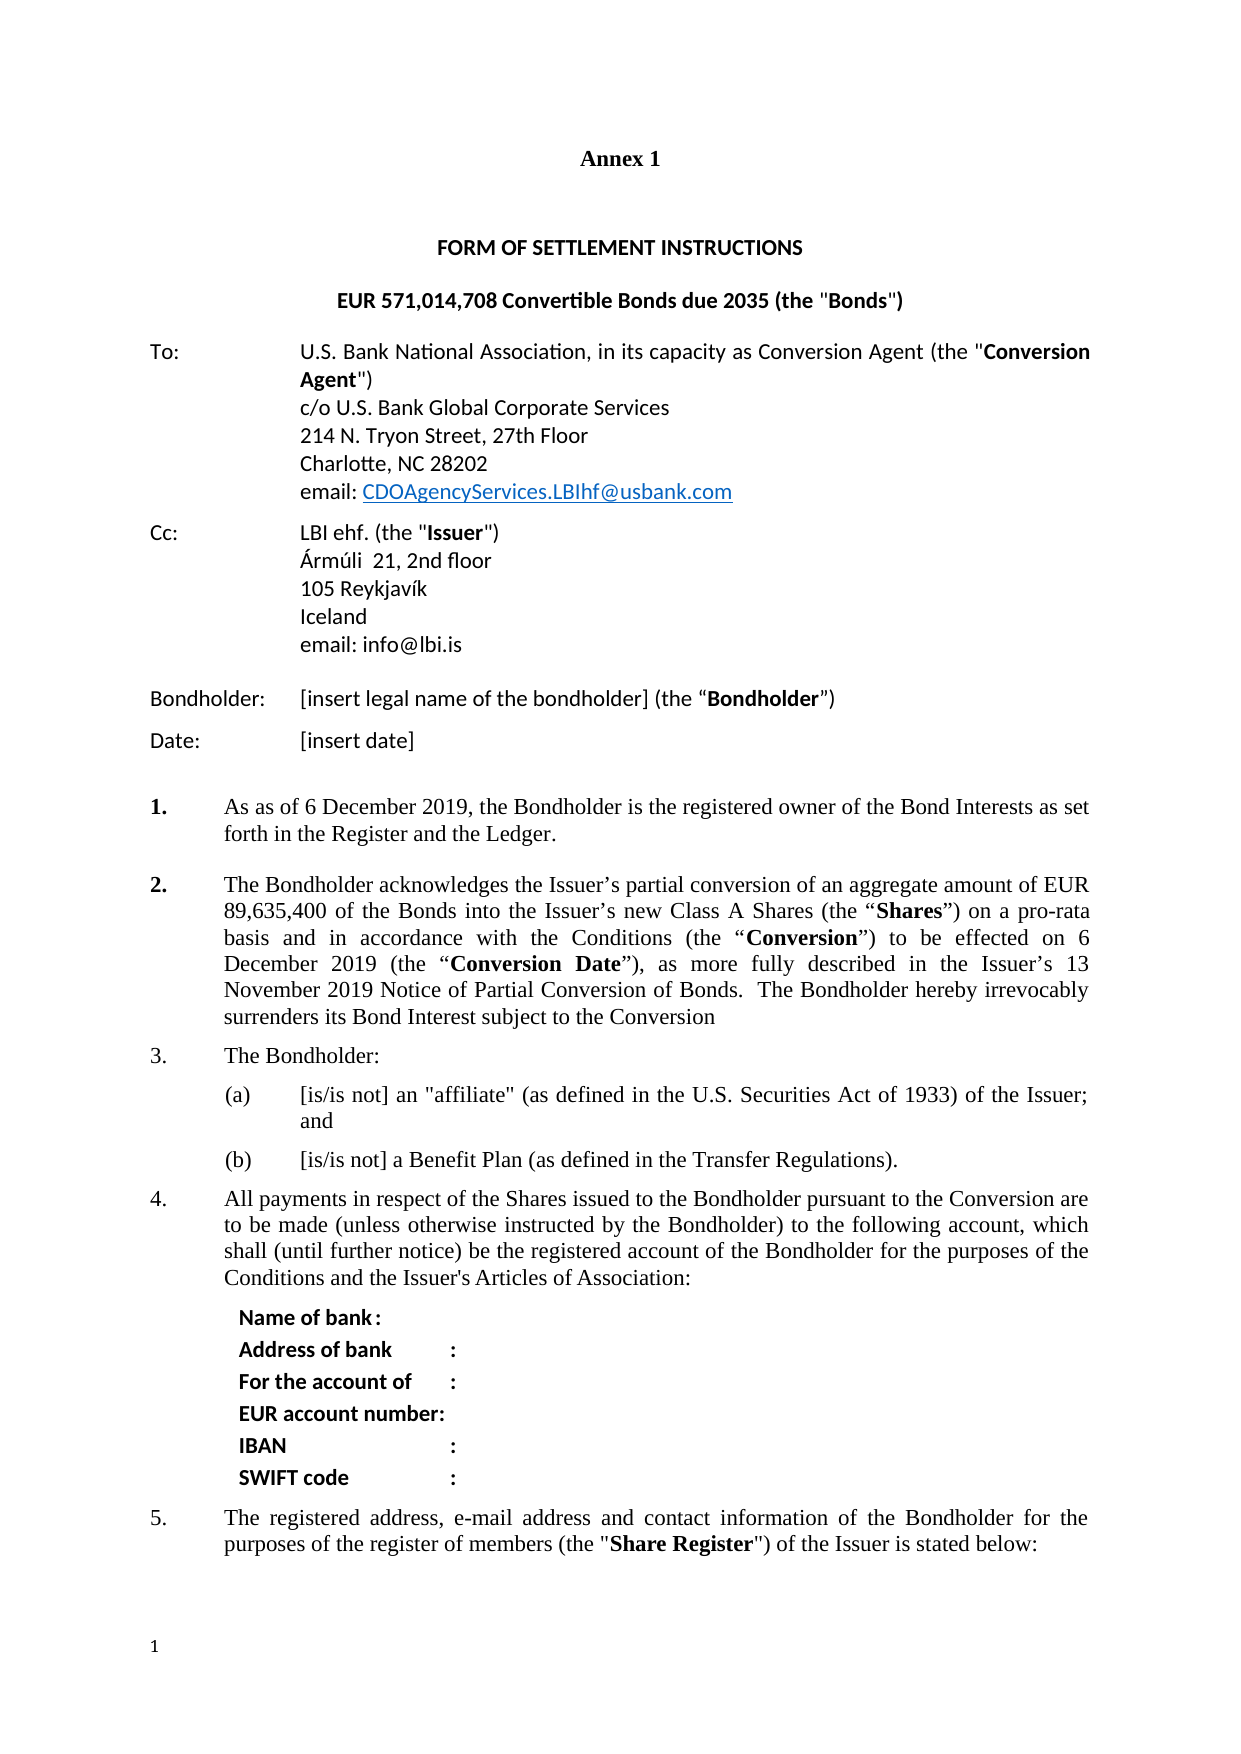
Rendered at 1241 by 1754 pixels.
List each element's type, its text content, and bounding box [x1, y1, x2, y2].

text 105 Reykjavík [150, 574, 1090, 602]
list The registered address, e-mail address and contact information of the Bondholder for the purposes of the register of members (the "Share Register") of the Issuer is stated below: [150, 1504, 1090, 1557]
text FORM OF SETTLEMENT INSTRUCTIONS [150, 233, 1090, 261]
text Ármúli 21, 2nd floor [150, 546, 1090, 574]
list As as of 6 December 2019, the Bondholder is the registered owner of the Bond Interests as set forth in the Register and the Ledger. [150, 793, 1090, 846]
text Bondholder: [insert legal name of the bondholder] (the “Bondholder”) [150, 684, 1090, 712]
text c/o U.S. Bank Global Corporate Services 214 N. Tryon Street, 27th Floor Charlotte, NC 28202 email: CDOAgencyServices.LBIhf@usbank.com [300, 393, 1090, 505]
text EUR account number: [239, 1399, 1090, 1427]
text email: info@lbi.is [150, 630, 1090, 658]
text EUR 571,014,708 Convertible Bonds due 2035 (the "Bonds") [150, 286, 1090, 314]
text Cc: LBI ehf. (the "Issuer") [150, 518, 1090, 546]
text Address of bank : [239, 1335, 1090, 1363]
text IBAN : [239, 1431, 1090, 1459]
text For the account of : [239, 1367, 1090, 1395]
list All payments in respect of the Shares issued to the Bondholder pursuant to the Conversion are to be made (unless otherwise instructed by the Bondholder) to the following account, which shall (until further notice) be the registered account of the Bondholder for the purposes of the Conditions and the Issuer's Articles of Association: [150, 1185, 1090, 1290]
text SWIFT code : [238, 1463, 1090, 1492]
list The Bondholder acknowledges the Issuer’s partial conversion of an aggregate amount of EUR 89,635,400 of the Bonds into the Issuer’s new Class A Shares (the “Shares”) on a pro-rata basis and in accordance with the Conditions (the “Conversion”) to be effected on 6 December 2019 (the “Conversion Date”), as more fully described in the Issuer’s 13 November 2019 Notice of Partial Conversion of Bonds. The Bondholder hereby irrevocably surrenders its Bond Interest subject to the Conversion [150, 871, 1090, 1029]
list The Bondholder: [150, 1042, 1090, 1068]
text Name of bank : [239, 1303, 1090, 1331]
subtitle [is/is not] an "affiliate" (as defined in the U.S. Securities Act of 1933) of the Issuer; and [225, 1081, 1090, 1133]
text Iceland [150, 602, 1090, 630]
text Annex 1 [150, 150, 1090, 171]
text To: U.S. Bank National Association, in its capacity as Conversion Agent (the "Conversion Agent") [150, 337, 1090, 393]
subtitle [is/is not] a Benefit Plan (as defined in the Transfer Regulations). [225, 1146, 1090, 1172]
text Date: [insert date] [150, 726, 1090, 754]
